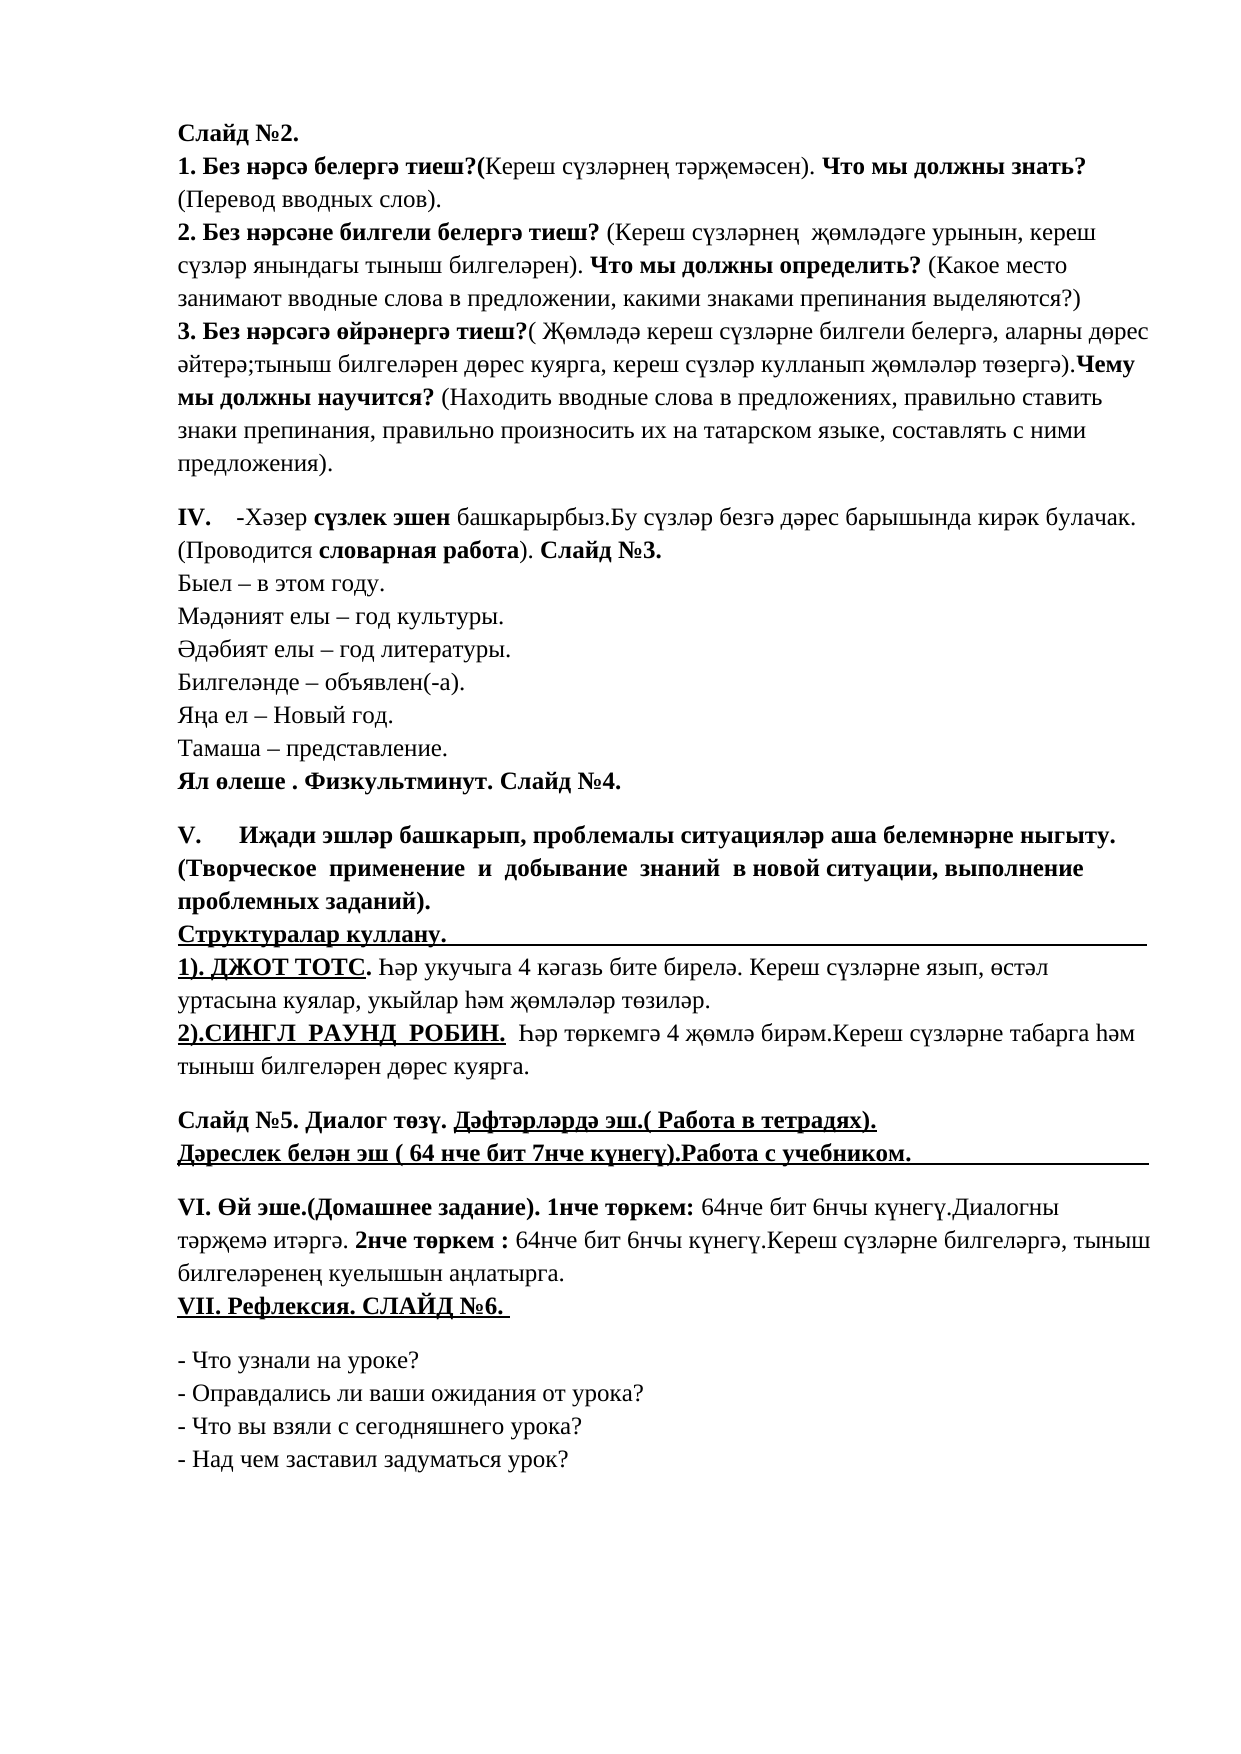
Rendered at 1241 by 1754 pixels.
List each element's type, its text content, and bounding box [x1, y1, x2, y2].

text Слайд №5. Диалог төзү. Дәфтәрләрдә эш.( Работа в тетрадях). Дәреслек белән эш ( 64 нче бит 7нче күнегү).Работа с учебником. [177, 1105, 1152, 1167]
text IV. -Хәзер сүзлек эшен башкарырбыз.Бу сүзләр безгә дәрес барышында кирәк булачак.(Проводится словарная работа). Слайд №3. Быел – в этом году. Мәдәният елы – год культуры. Әдәбият елы – год литературы. Билгеләнде – объявлен(-а). Яңа ел – Новый год. Тамаша – представление. Ял өлеше . Физкультминут. Слайд №4. [177, 502, 1152, 795]
text - Что узнали на уроке? - Оправдались ли ваши ожидания от урока? - Что вы взяли с сегодняшнего урока? - Над чем заставил задуматься урок? [177, 1345, 1152, 1473]
text VI. Өй эше.(Домашнее задание). 1нче төркем: 64нче бит 6нчы күнегү.Диалогны тәрҗемә итәргә. 2нче төркем : 64нче бит 6нчы күнегү.Кереш сүзләрне билгеләргә, тыныш билгеләренең куелышын аңлатырга. VII. Рефлексия. СЛАЙД №6. [177, 1192, 1152, 1320]
text Слайд №2. 1. Без нәрсә белергә тиеш?(Кереш сүзләрнең тәрҗемәсен). Что мы должны знать?(Перевод вводных слов). 2. Без нәрсәне билгели белергә тиеш? (Кереш сүзләрнең җөмләдәге урынын, кереш сүзләр янындагы тыныш билгеләрен). Что мы должны определить? (Какое место занимают вводные слова в предложении, какими знаками препинания выделяются?) 3. Без нәрсәгә өйрәнергә тиеш?( Җөмләдә кереш сүзләрне билгели белергә, аларны дөрес әйтерә;тыныш билгеләрен дөрес куярга, кереш сүзләр кулланып җөмләләр төзергә).Чему мы должны научится? (Находить вводные слова в предложениях, правильно ставить знаки препинания, правильно произносить их на татарском языке, составлять с ними предложения). [177, 118, 1152, 477]
text V. Иҗади эшләр башкарып, проблемалы ситуацияләр аша белемнәрне ныгыту.(Творческое применение и добывание знаний в новой ситуации, выполнение проблемных заданий). Структуралар куллану. 1). ДЖОТ ТОТС. Һәр укучыга 4 кәгазь бите бирелә. Кереш сүзләрне язып, өстәл уртасына куялар, укыйлар һәм җөмләләр төзиләр. 2).СИНГЛ РАУНД РОБИН. Һәр төркемгә 4 җөмлә бирәм.Кереш сүзләрне табарга һәм тыныш билгеләрен дөрес куярга. [177, 820, 1152, 1080]
